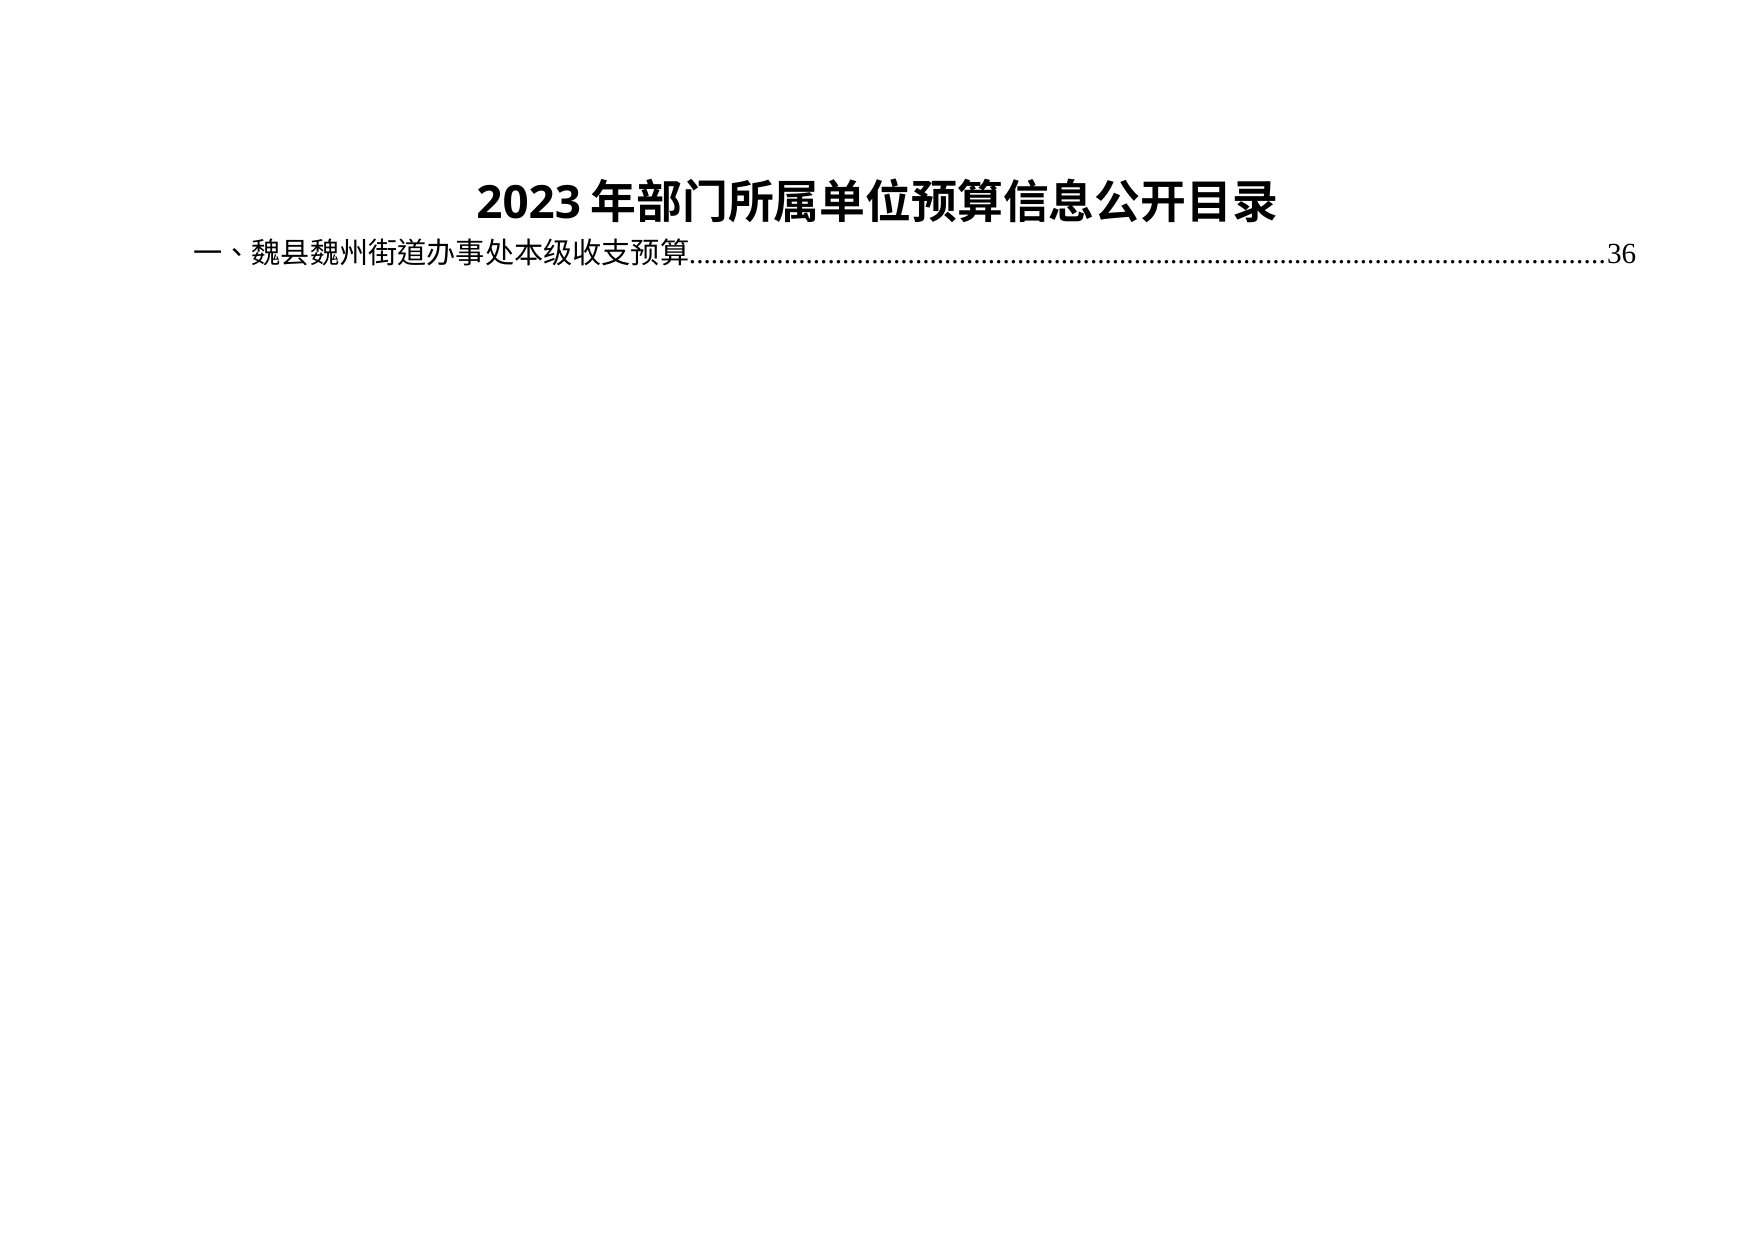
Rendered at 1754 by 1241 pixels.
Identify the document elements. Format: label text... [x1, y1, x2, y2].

text 一、魏县魏州街道办事处本级收支预算 36 [193, 232, 1636, 272]
text 2023年部门所属单位预算信息公开目录 [118, 165, 1636, 232]
